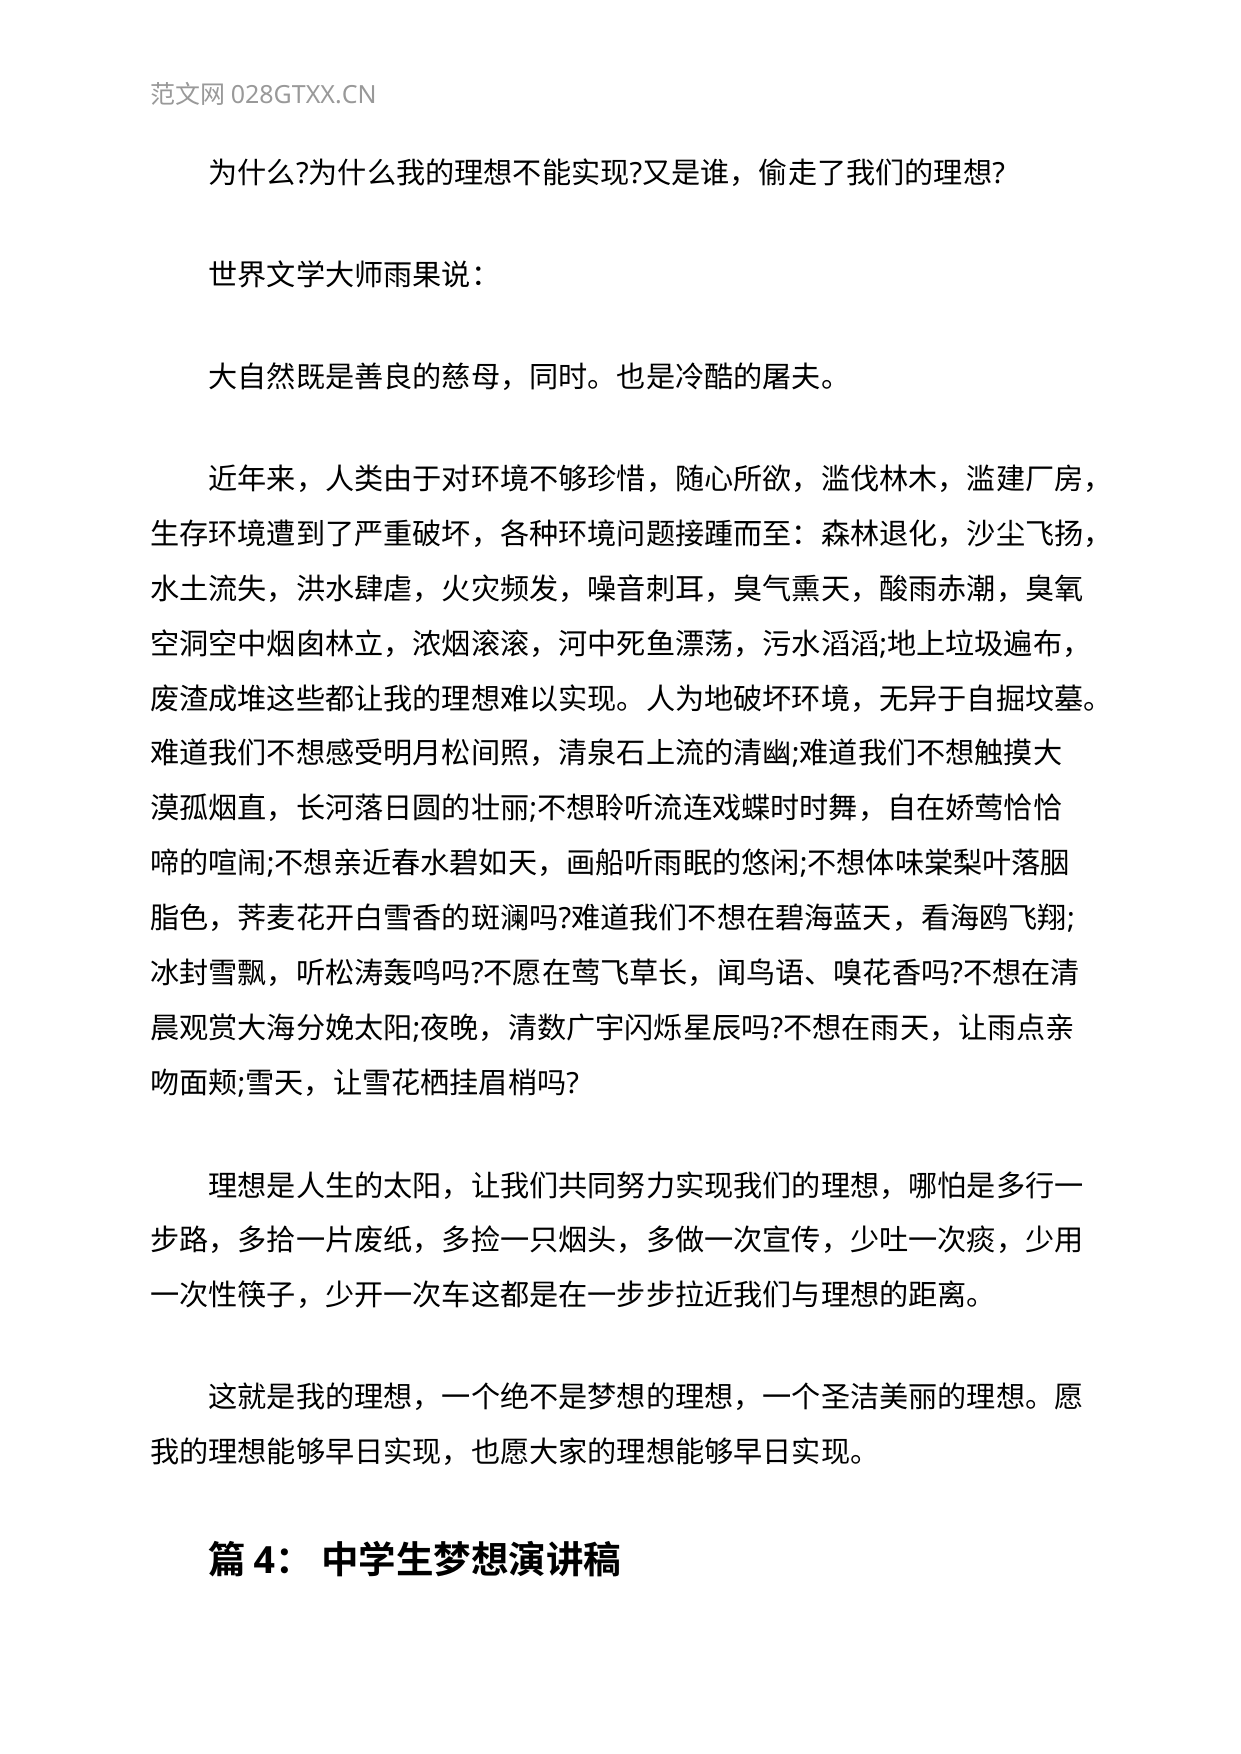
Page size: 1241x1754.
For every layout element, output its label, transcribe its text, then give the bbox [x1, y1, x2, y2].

text 篇4： 中学生梦想演讲稿 [150, 1530, 1090, 1585]
text 理想是人生的太阳，让我们共同努力实现我们的理想，哪怕是多行一步路，多拾一片废纸，多捡一只烟头，多做一次宣传，少吐一次痰，少用一次性筷子，少开一次车这都是在一步步拉近我们与理想的距离。 [150, 1162, 1090, 1314]
text 为什么?为什么我的理想不能实现?又是谁，偷走了我们的理想? [150, 150, 1090, 192]
text 这就是我的理想，一个绝不是梦想的理想，一个圣洁美丽的理想。愿我的理想能够早日实现，也愿大家的理想能够早日实现。 [150, 1374, 1090, 1471]
text 世界文学大师雨果说： [150, 252, 1090, 294]
text 近年来，人类由于对环境不够珍惜，随心所欲，滥伐林木，滥建厂房，生存环境遭到了严重破坏，各种环境问题接踵而至：森林退化，沙尘飞扬，水土流失，洪水肆虐，火灾频发，噪音刺耳，臭气熏天，酸雨赤潮，臭氧空洞空中烟囱林立，浓烟滚滚，河中死鱼漂荡，污水滔滔;地上垃圾遍布，废渣成堆这些都让我的理想难以实现。人为地破坏环境，无异于自掘坟墓。难道我们不想感受明月松间照，清泉石上流的清幽;难道我们不想触摸大漠孤烟直，长河落日圆的壮丽;不想聆听流连戏蝶时时舞，自在娇莺恰恰啼的喧闹;不想亲近春水碧如天，画船听雨眠的悠闲;不想体味棠梨叶落胭脂色，荠麦花开白雪香的斑澜吗?难道我们不想在碧海蓝天，看海鸥飞翔;冰封雪飘，听松涛轰鸣吗?不愿在莺飞草长，闻鸟语、嗅花香吗?不想在清晨观赏大海分娩太阳;夜晚，清数广宇闪烁星辰吗?不想在雨天，让雨点亲吻面颊;雪天，让雪花栖挂眉梢吗? [150, 456, 1090, 1102]
text 大自然既是善良的慈母，同时。也是冷酷的屠夫。 [150, 354, 1090, 396]
